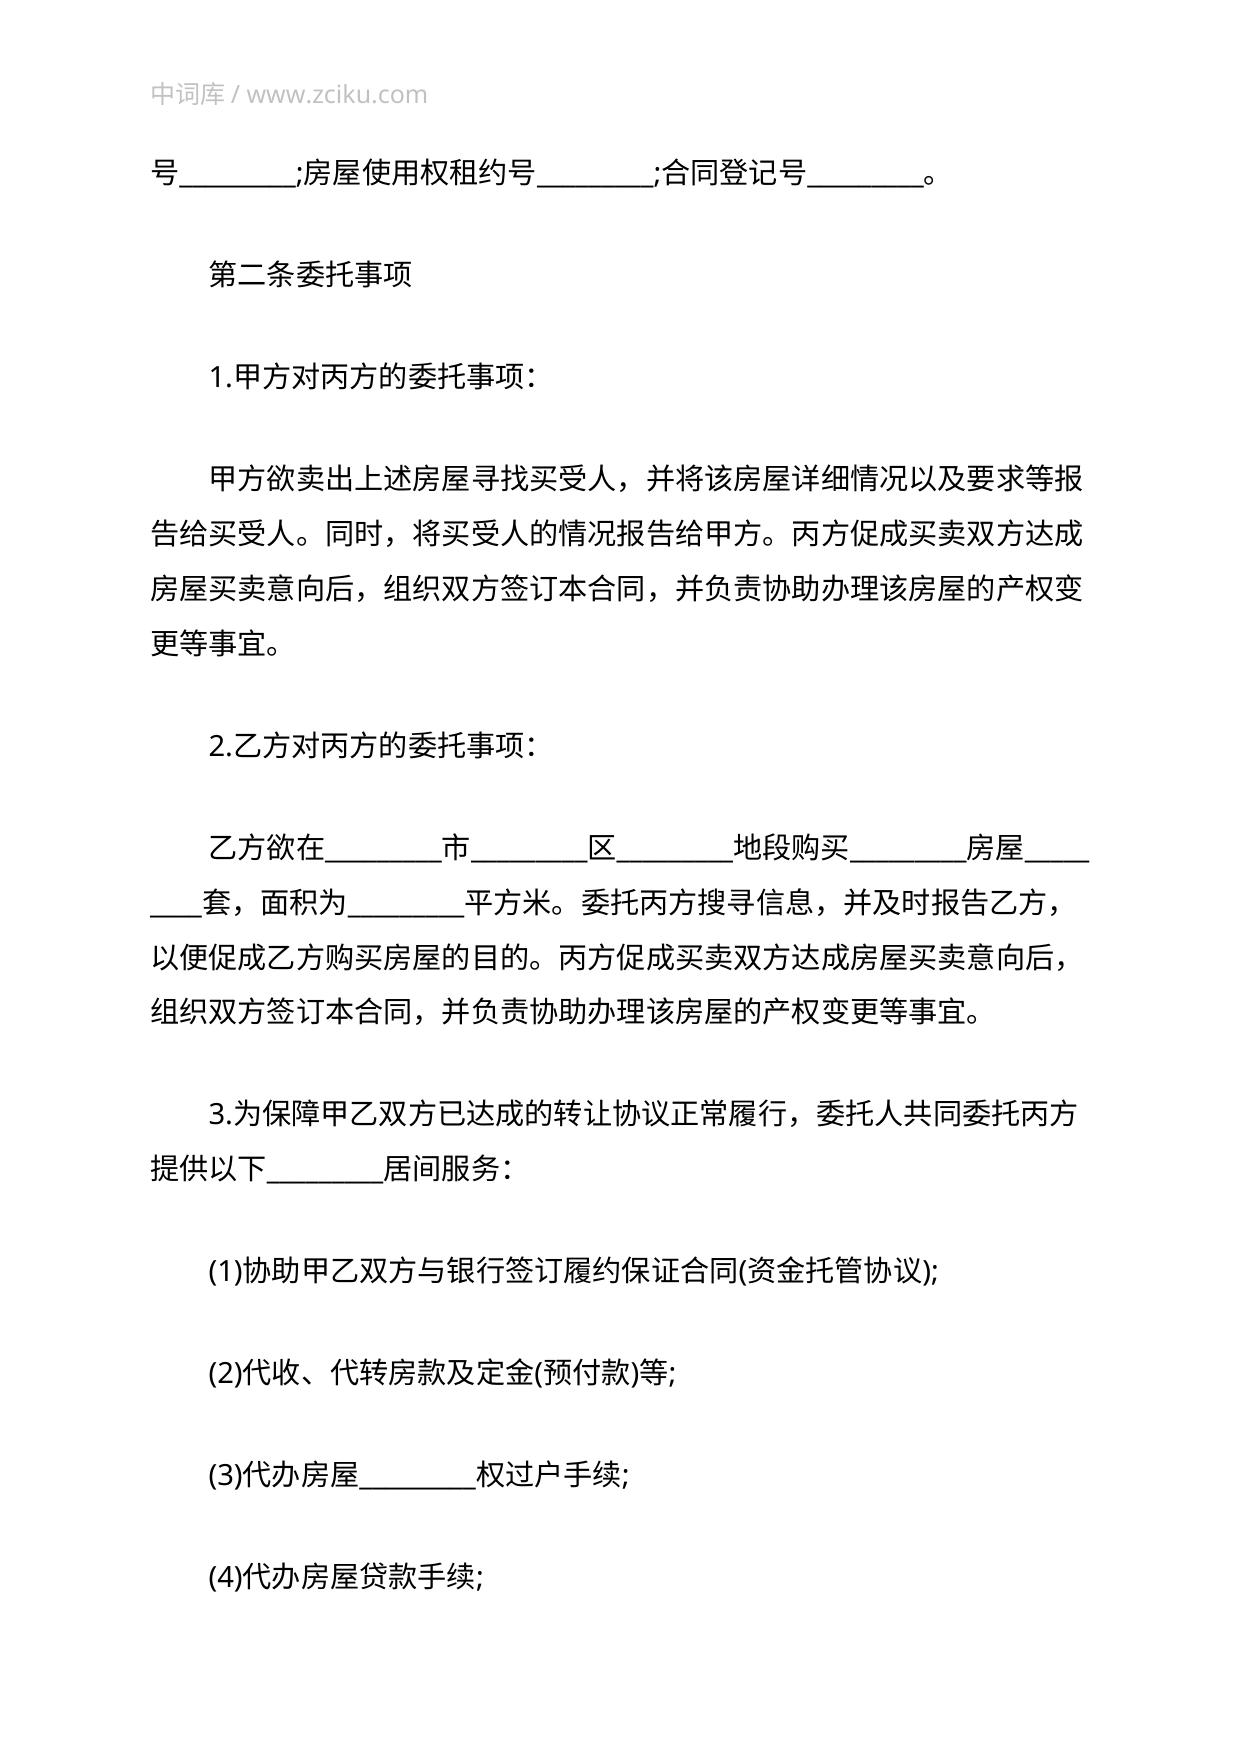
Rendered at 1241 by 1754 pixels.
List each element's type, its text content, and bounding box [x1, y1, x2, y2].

text (1)协助甲乙双方与银行签订履约保证合同(资金托管协议); [150, 1248, 1090, 1290]
text 1.甲方对丙方的委托事项： [150, 354, 1090, 396]
text 2.乙方对丙方的委托事项： [150, 722, 1090, 764]
text 3.为保障甲乙双方已达成的转让协议正常履行，委托人共同委托丙方提供以下_________居间服务： [150, 1091, 1090, 1188]
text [150, 150, 1090, 192]
text (2)代收、代转房款及定金(预付款)等; [150, 1350, 1090, 1392]
text (3)代办房屋_________权过户手续; [150, 1452, 1090, 1494]
text 第二条委托事项 [150, 252, 1090, 294]
text 乙方欲在_________市_________区_________地段购买_________房屋_________套，面积为_________平方米。委托丙方搜寻信息，并及时报告乙方，以便促成乙方购买房屋的目的。丙方促成买卖双方达成房屋买卖意向后，组织双方签订本合同，并负责协助办理该房屋的产权变更等事宜。 [150, 824, 1090, 1031]
text (4)代办房屋贷款手续; [150, 1554, 1090, 1596]
text 甲方欲卖出上述房屋寻找买受人，并将该房屋详细情况以及要求等报告给买受人。同时，将买受人的情况报告给甲方。丙方促成买卖双方达成房屋买卖意向后，组织双方签订本合同，并负责协助办理该房屋的产权变更等事宜。 [150, 456, 1090, 663]
